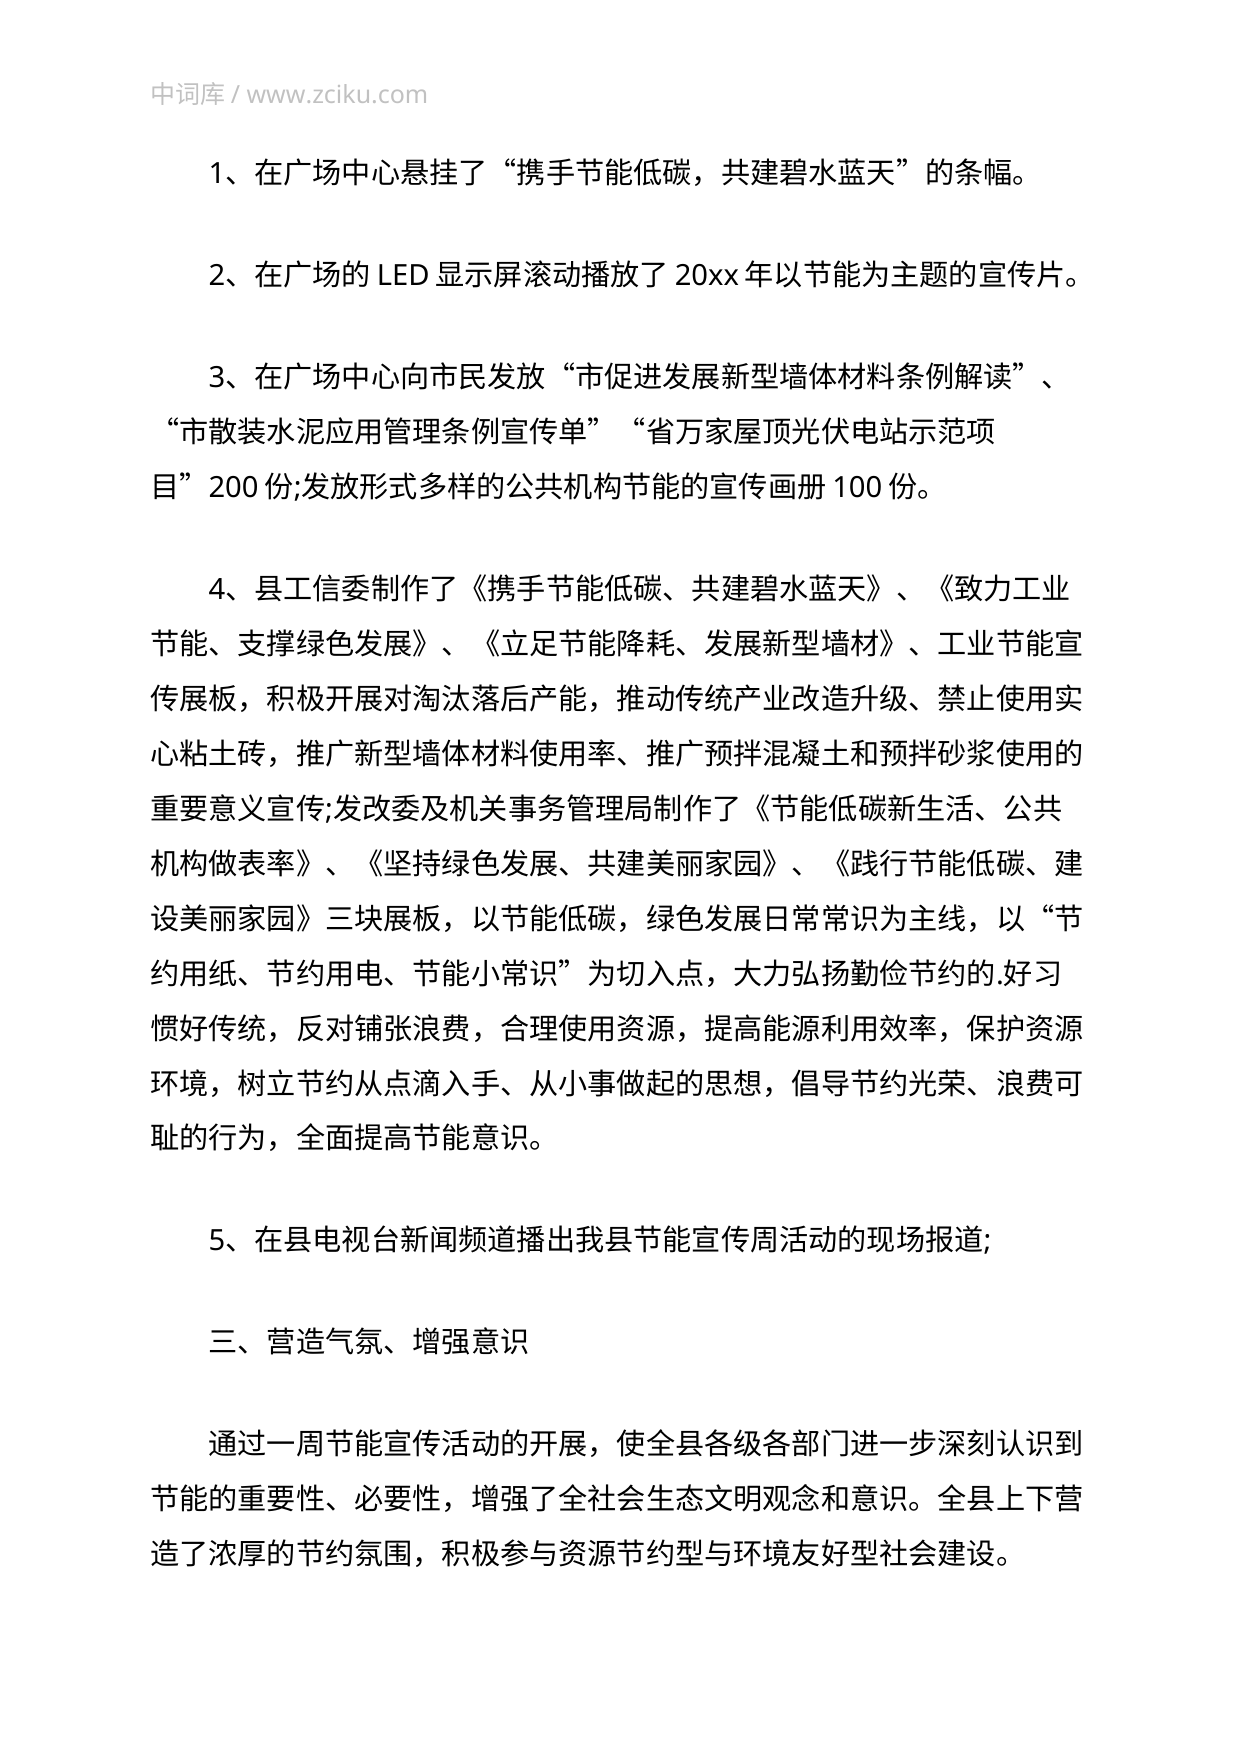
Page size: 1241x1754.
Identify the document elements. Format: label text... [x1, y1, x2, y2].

text 三、营造气氛、增强意识 [150, 1319, 1090, 1361]
text 2、在广场的LED显示屏滚动播放了20xx年以节能为主题的宣传片。 [150, 252, 1090, 294]
text 3、在广场中心向市民发放“市促进发展新型墙体材料条例解读”、“市散装水泥应用管理条例宣传单”“省万家屋顶光伏电站示范项目”200份;发放形式多样的公共机构节能的宣传画册100份。 [150, 354, 1090, 506]
text 1、在广场中心悬挂了“携手节能低碳，共建碧水蓝天”的条幅。 [150, 150, 1090, 192]
text 5、在县电视台新闻频道播出我县节能宣传周活动的现场报道; [150, 1217, 1090, 1259]
text 4、县工信委制作了《携手节能低碳、共建碧水蓝天》、《致力工业节能、支撑绿色发展》、《立足节能降耗、发展新型墙材》、工业节能宣传展板，积极开展对淘汰落后产能，推动传统产业改造升级、禁止使用实心粘土砖，推广新型墙体材料使用率、推广预拌混凝土和预拌砂浆使用的重要意义宣传;发改委及机关事务管理局制作了《节能低碳新生活、公共机构做表率》、《坚持绿色发展、共建美丽家园》、《践行节能低碳、建设美丽家园》三块展板，以节能低碳，绿色发展日常常识为主线，以“节约用纸、节约用电、节能小常识”为切入点，大力弘扬勤俭节约的.好习惯好传统，反对铺张浪费，合理使用资源，提高能源利用效率，保护资源环境，树立节约从点滴入手、从小事做起的思想，倡导节约光荣、浪费可耻的行为，全面提高节能意识。 [150, 566, 1090, 1157]
text 通过一周节能宣传活动的开展，使全县各级各部门进一步深刻认识到节能的重要性、必要性，增强了全社会生态文明观念和意识。全县上下营造了浓厚的节约氛围，积极参与资源节约型与环境友好型社会建设。 [150, 1421, 1090, 1573]
